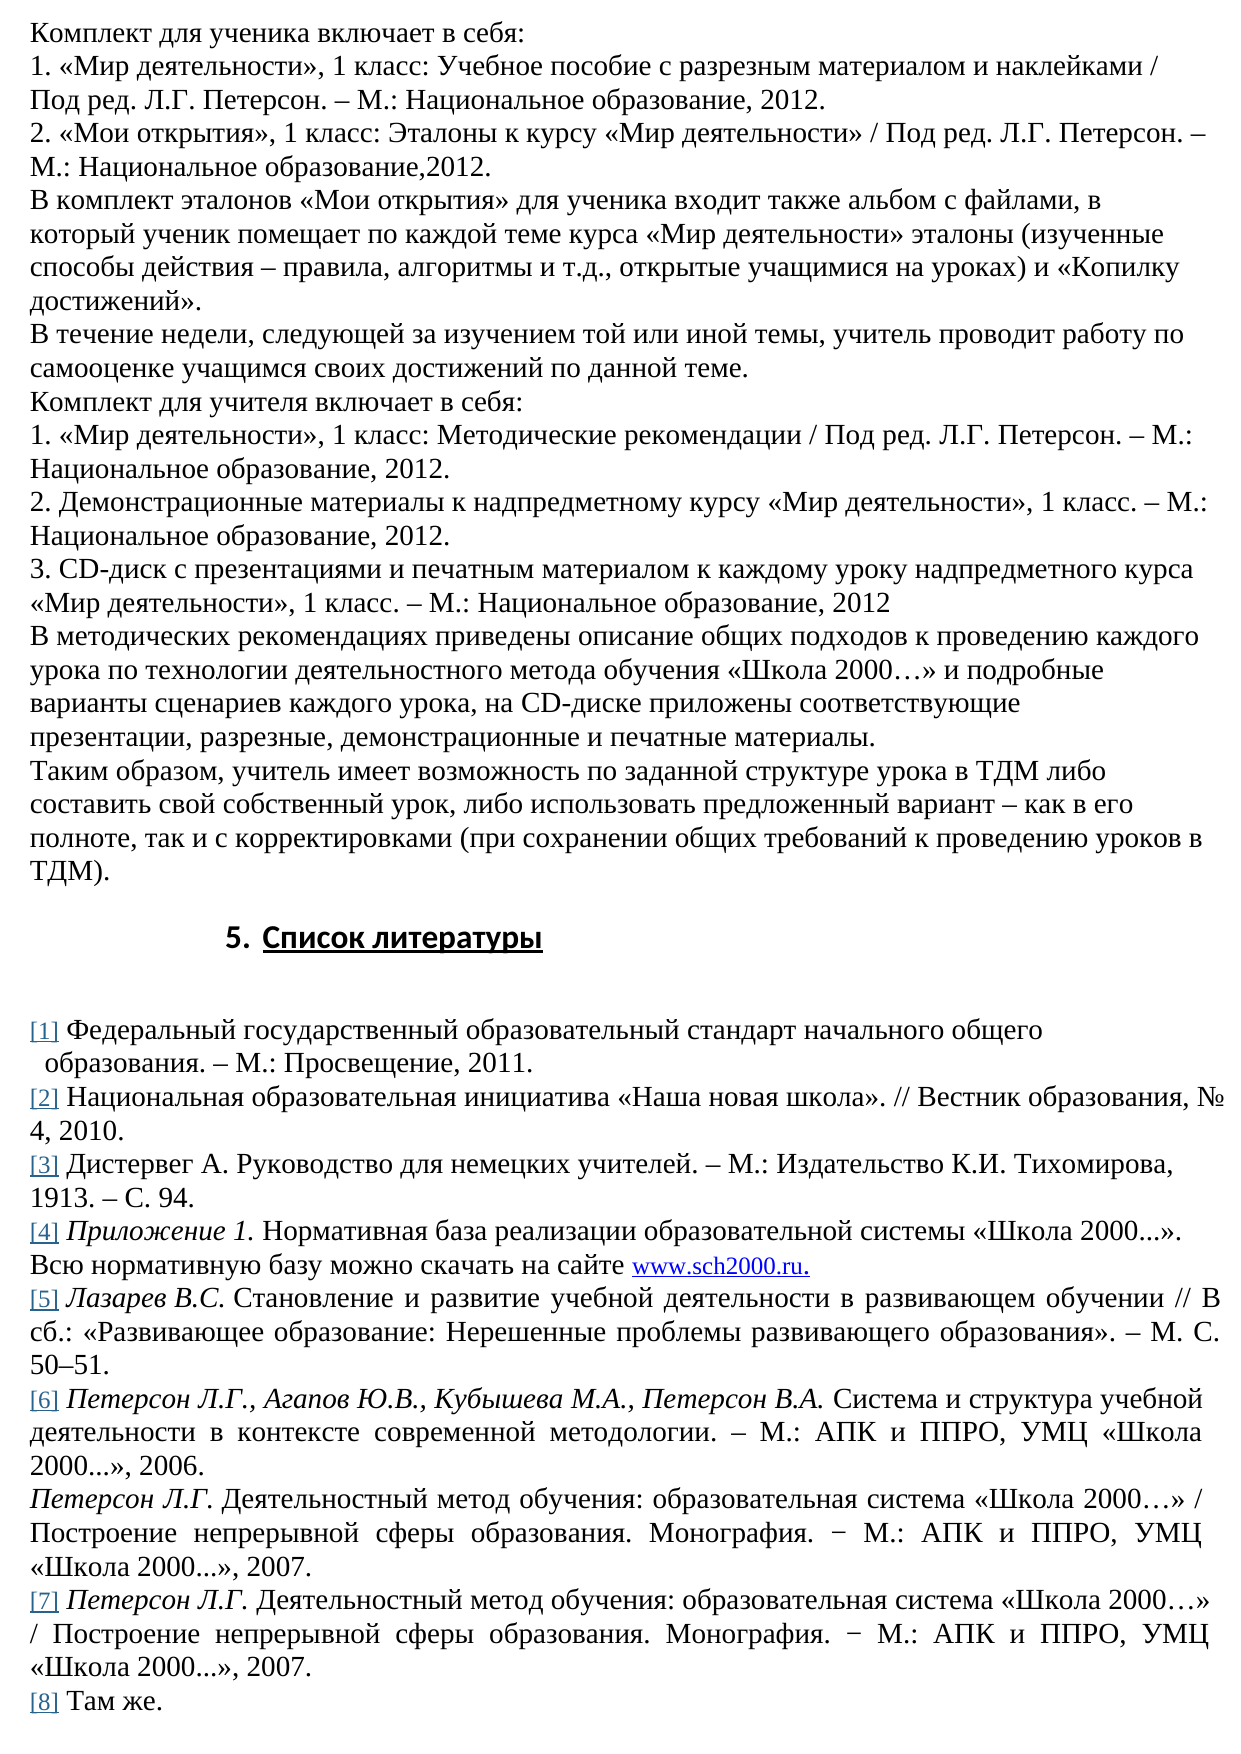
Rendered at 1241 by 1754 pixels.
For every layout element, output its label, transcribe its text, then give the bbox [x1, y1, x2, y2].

text В течение недели, следующей за изучением той или иной темы, учитель проводит работу по самооценке учащимся своих достижений по данной теме. [29, 317, 1211, 384]
text 3. CD-диск с презентациями и печатным материалом к каждому уроку надпредметного курса «Мир деятельности», 1 класс. – М.: Национальное образование, 2012 [29, 551, 1211, 618]
text [3] Дистервег А. Руководство для немецких учителей. – М.: Издательство К.И. Тихомирова, 1913. – С. 94. [29, 1146, 1211, 1213]
text В комплект эталонов «Мои открытия» для ученика входит также альбом с файлами, в который ученик помещает по каждой теме курса «Мир деятельности» эталоны (изученные способы действия – правила, алгоритмы и т.д., открытые учащимися на уроках) и «Копилку достижений». [29, 182, 1211, 317]
text 1. «Мир деятельности», 1 класс: Учебное пособие с разрезным материалом и наклейками / Под ред. Л.Г. Петерсон. – М.: Национальное образование, 2012. [29, 48, 1211, 115]
text Комплект для ученика включает в себя: [29, 15, 1211, 48]
text [4] Приложение 1. Нормативная база реализации образовательной системы «Школа 2000...». Всю нормативную базу можно скачать на сайте www.sch2000.ru. [29, 1213, 1221, 1280]
text [2] Национальная образовательная инициатива «Наша новая школа». // Вестник образования, № 4, 2010. [29, 1079, 1226, 1146]
text 1. «Мир деятельности», 1 класс: Методические рекомендации / Под ред. Л.Г. Петерсон. – М.: Национальное образование, 2012. [29, 417, 1211, 484]
text Таким образом, учитель имеет возможность по заданной структуре урока в ТДМ либо составить свой собственный урок, либо использовать предложенный вариант – как в его полноте, так и с корректировками (при сохранении общих требований к проведению уроков в ТДМ). [29, 753, 1211, 887]
text Комплект для учителя включает в себя: [29, 384, 1211, 417]
text [7] Петерсон Л.Г. Деятельностный метод обучения: образовательная система «Школа 2000…» / Построение непрерывной сферы образования. Монография. − М.: АПК и ППРО, УМЦ «Школа 2000...», 2007. [29, 1582, 1211, 1683]
text презентации, разрезные, демонстрационные и печатные материалы. [29, 719, 1211, 753]
text В методических рекомендациях приведены описание общих подходов к проведению каждого урока по технологии деятельностного метода обучения «Школа 2000…» и подробные варианты сценариев каждого урока, на CD-диске приложены соответствующие [29, 618, 1211, 719]
text 2. Демонстрационные материалы к надпредметному курсу «Мир деятельности», 1 класс. – М.: Национальное образование, 2012. [29, 484, 1211, 551]
text 2. «Мои открытия», 1 класс: Эталоны к курсу «Мир деятельности» / Под ред. Л.Г. Петерсон. – М.: Национальное образование,2012. [29, 115, 1211, 182]
text [1] Федеральный государственный образовательный стандарт начального общего образования. – М.: Просвещение, 2011. [29, 1012, 1211, 1079]
list Список литературы [225, 916, 1211, 956]
text [8] Там же. [29, 1683, 1211, 1716]
text [5] Лазарев В.С. Становление и развитие учебной деятельности в развивающем обучении // В сб.: «Развивающее образование: Нерешенные проблемы развивающего образования». – М. С. 50–51. [29, 1280, 1222, 1381]
text Петерсон Л.Г. Деятельностный метод обучения: образовательная система «Школа 2000…» / Построение непрерывной сферы образования. Монография. − М.: АПК и ППРО, УМЦ «Школа 2000...», 2007. [29, 1482, 1203, 1582]
text [6] Петерсон Л.Г., Агапов Ю.В., Кубышева М.А., Петерсон В.А. Система и структура учебной деятельности в контексте современной методологии. – М.: АПК и ППРО, УМЦ «Школа 2000...», 2006. [29, 1381, 1203, 1482]
